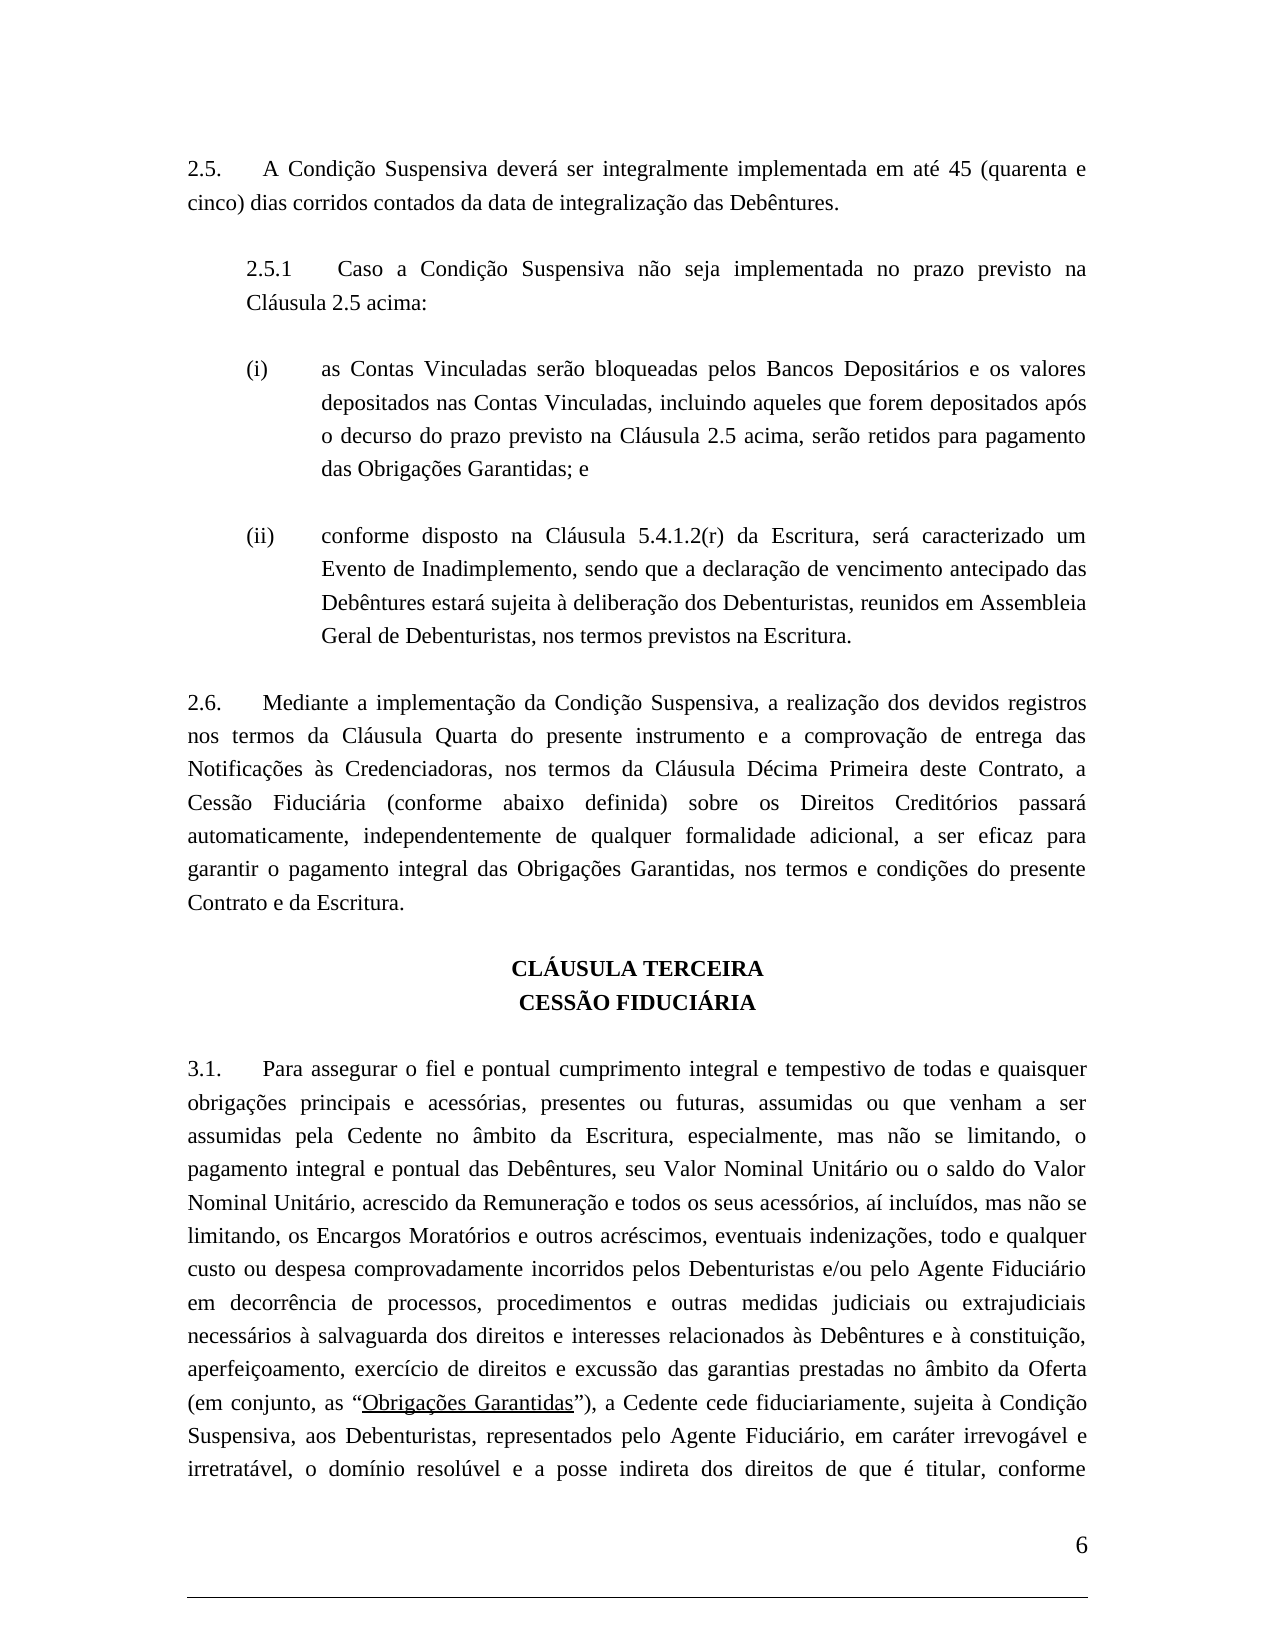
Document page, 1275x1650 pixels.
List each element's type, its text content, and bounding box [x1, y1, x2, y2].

text 2.5.1 Caso a Condição Suspensiva não seja implementada no prazo previsto na Cláusula 2.5 acima: [246, 250, 1088, 317]
list conforme disposto na Cláusula 5.4.1.2(r) da Escritura, será caracterizado um Evento de Inadimplemento, sendo que a declaração de vencimento antecipado das Debêntures estará sujeita à deliberação dos Debenturistas, reunidos em Assembleia Geral de Debenturistas, nos termos previstos na Escritura. [246, 517, 1088, 650]
text CLÁUSULA TERCEIRA [187, 950, 1088, 983]
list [187, 1050, 1088, 1483]
text 2.5. A Condição Suspensiva deverá ser integralmente implementada em até 45 (quarenta e cinco) dias corridos contados da data de integralização das Debêntures. [187, 150, 1088, 217]
text 2.6. Mediante a implementação da Condição Suspensiva, a realização dos devidos registros nos termos da Cláusula Quarta do presente instrumento e a comprovação de entrega das Notificações às Credenciadoras, nos termos da Cláusula Décima Primeira deste Contrato, a Cessão Fiduciária (conforme abaixo definida) sobre os Direitos Creditórios passará automaticamente, independentemente de qualquer formalidade adicional, a ser eficaz para garantir o pagamento integral das Obrigações Garantidas, nos termos e condições do presente Contrato e da Escritura. [187, 683, 1088, 917]
text CESSÃO FIDUCIÁRIA [187, 983, 1088, 1017]
list as Contas Vinculadas serão bloqueadas pelos Bancos Depositários e os valores depositados nas Contas Vinculadas, incluindo aqueles que forem depositados após o decurso do prazo previsto na Cláusula 2.5 acima, serão retidos para pagamento das Obrigações Garantidas; e [246, 350, 1088, 483]
